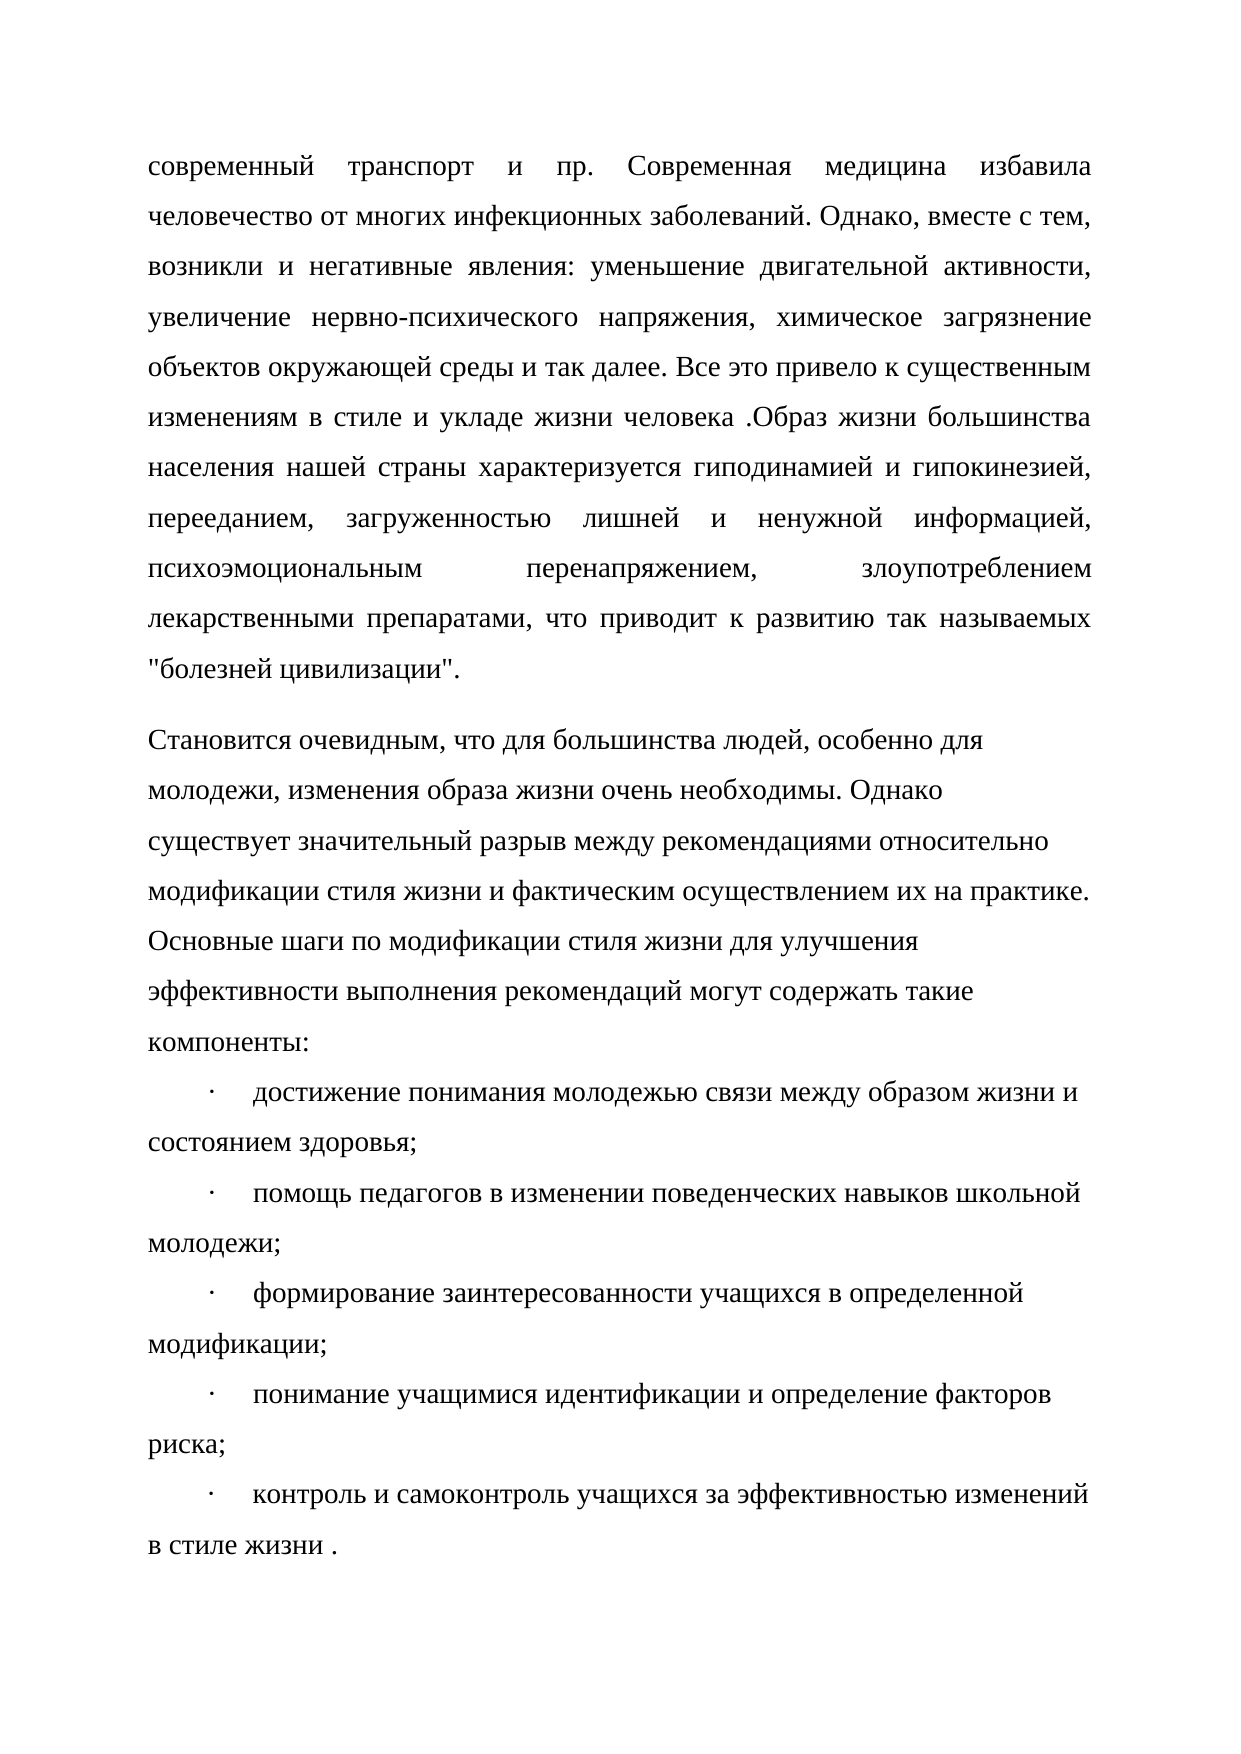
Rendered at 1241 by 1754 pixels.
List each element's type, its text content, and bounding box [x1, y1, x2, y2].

text Основные шаги по модификации стиля жизни для улучшения эффективности выполнения рекомендаций могут содержать такие компоненты: [148, 923, 1092, 1057]
text · контроль и самоконтроль учащихся за эффективностью изменений в стиле жизни . [148, 1477, 1092, 1561]
text · формирование заинтересованности учащихся в определенной модификации; [148, 1275, 1092, 1359]
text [148, 148, 1092, 684]
text · достижение понимания молодежью связи между образом жизни и состоянием здоровья; [148, 1074, 1092, 1158]
text · понимание учащимися идентификации и определение факторов риска; [148, 1376, 1092, 1460]
text · помощь педагогов в изменении поведенческих навыков школьной молодежи; [148, 1175, 1092, 1259]
text Становится очевидным, что для большинства людей, особенно для молодежи, изменения образа жизни очень необходимы. Однако существует значительный разрыв между рекомендациями относительно модификации стиля жизни и фактическим осуществлением их на практике. [148, 722, 1092, 906]
